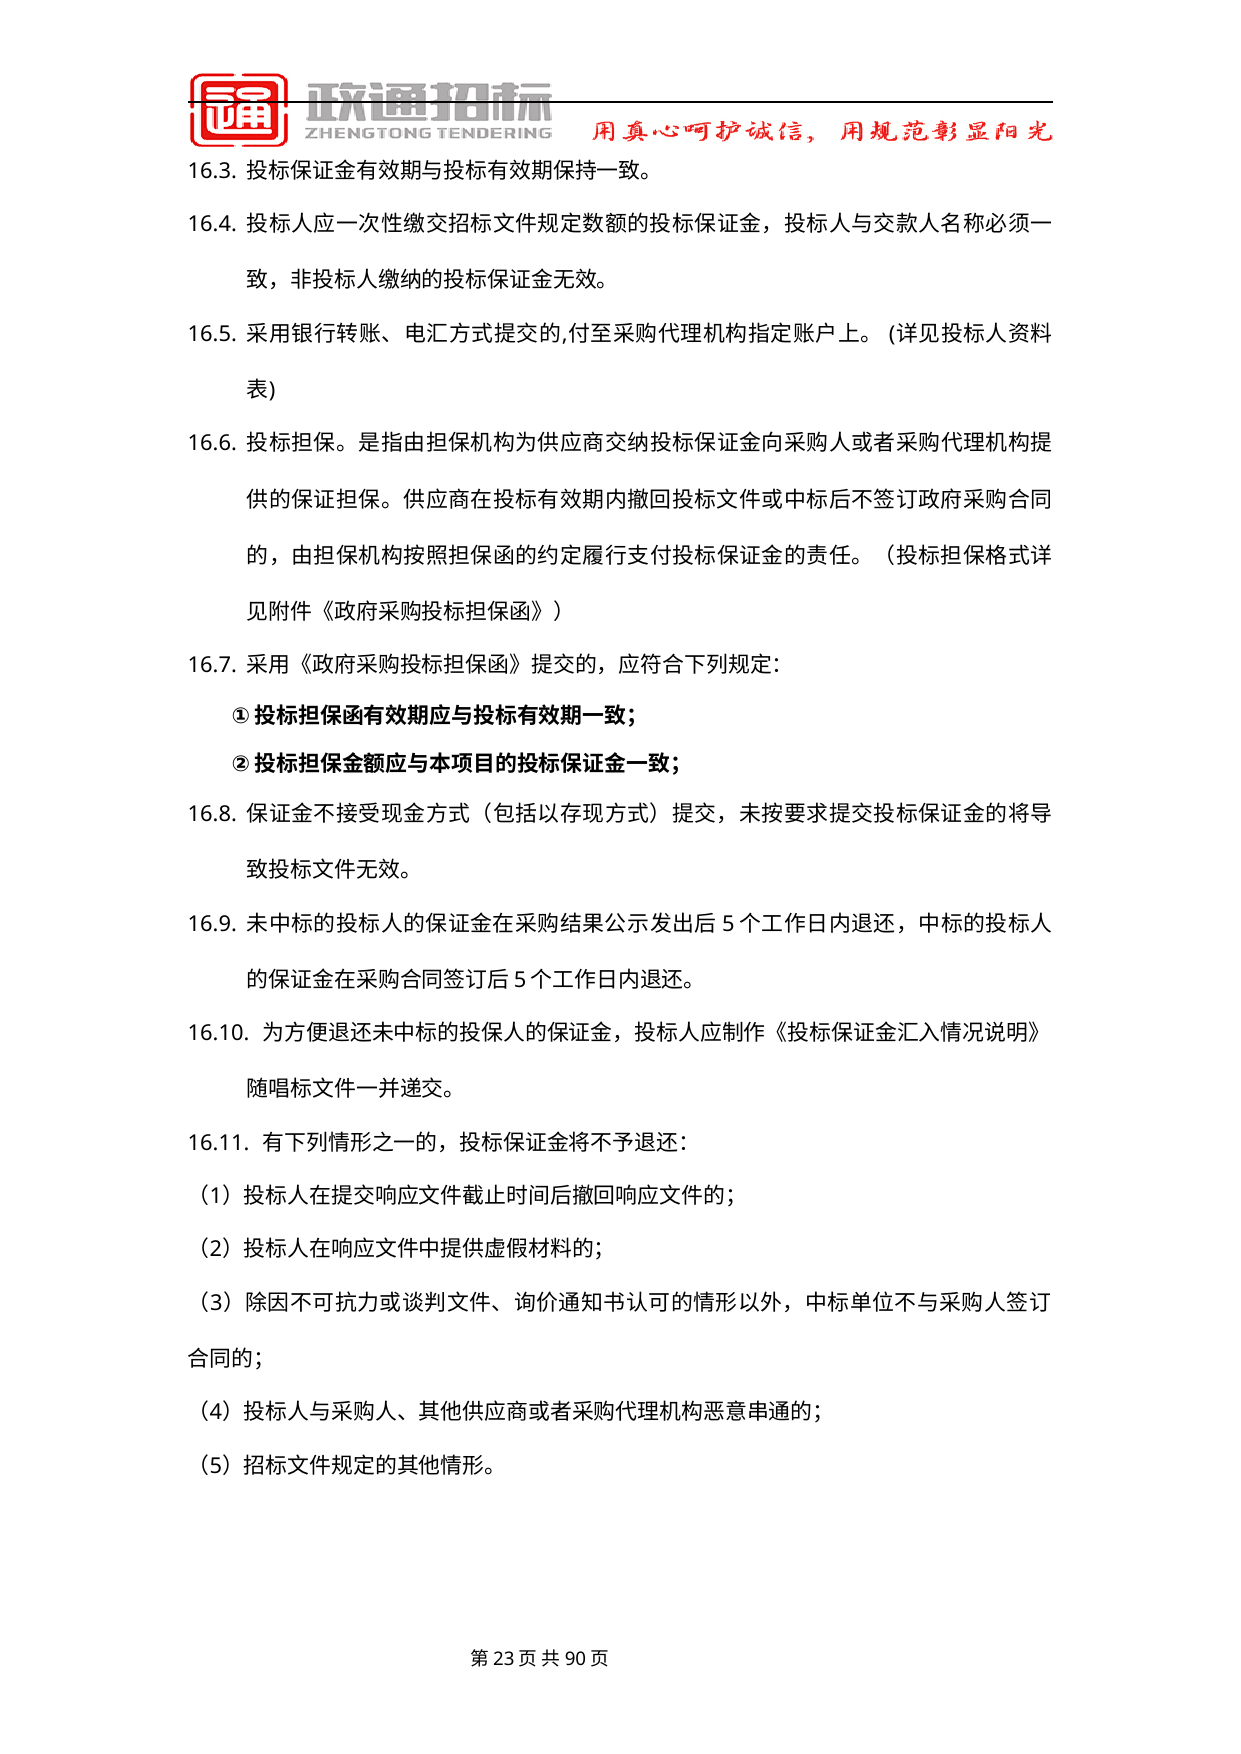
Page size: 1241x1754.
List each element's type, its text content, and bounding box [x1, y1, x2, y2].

list 未中标的投标人的保证金在采购结果公示发出后5个工作日内退还，中标的投标人的保证金在采购合同签订后5个工作日内退还。 [187, 903, 1053, 996]
picture [188, 103, 1053, 147]
text （3）除因不可抗力或谈判文件、询价通知书认可的情形以外，中标单位不与采购人签订合同的； [187, 1282, 1053, 1376]
picture [188, 73, 1053, 101]
list 采用银行转账、电汇方式提交的,付至采购代理机构指定账户上。 (详见投标人资料表) [187, 313, 1053, 407]
text ②投标担保金额应与本项目的投标保证金一致； [187, 746, 1053, 777]
list 投标保证金有效期与投标有效期保持一致。 [187, 150, 1053, 187]
text （2）投标人在响应文件中提供虚假材料的； [187, 1228, 1053, 1266]
text （4）投标人与采购人、其他供应商或者采购代理机构恶意串通的； [187, 1391, 1053, 1429]
list 保证金不接受现金方式（包括以存现方式）提交，未按要求提交投标保证金的将导致投标文件无效。 [187, 793, 1053, 887]
list 为方便退还未中标的投保人的保证金，投标人应制作《投标保证金汇入情况说明》随唱标文件一并递交。 [187, 1012, 1053, 1106]
text ①投标担保函有效期应与投标有效期一致； [187, 698, 1053, 730]
list 有下列情形之一的，投标保证金将不予退还： [187, 1122, 1053, 1159]
list 采用《政府采购投标担保函》提交的，应符合下列规定： [187, 644, 1053, 682]
text （5）招标文件规定的其他情形。 [187, 1445, 1053, 1482]
list 投标担保。是指由担保机构为供应商交纳投标保证金向采购人或者采购代理机构提供的保证担保。供应商在投标有效期内撤回投标文件或中标后不签订政府采购合同的，由担保机构按照担保函的约定履行支付投标保证金的责任。（投标担保格式详见附件《政府采购投标担保函》） [187, 422, 1053, 629]
list 投标人应一次性缴交招标文件规定数额的投标保证金，投标人与交款人名称必须一致，非投标人缴纳的投标保证金无效。 [187, 203, 1053, 297]
text （1）投标人在提交响应文件截止时间后撤回响应文件的； [187, 1175, 1053, 1213]
